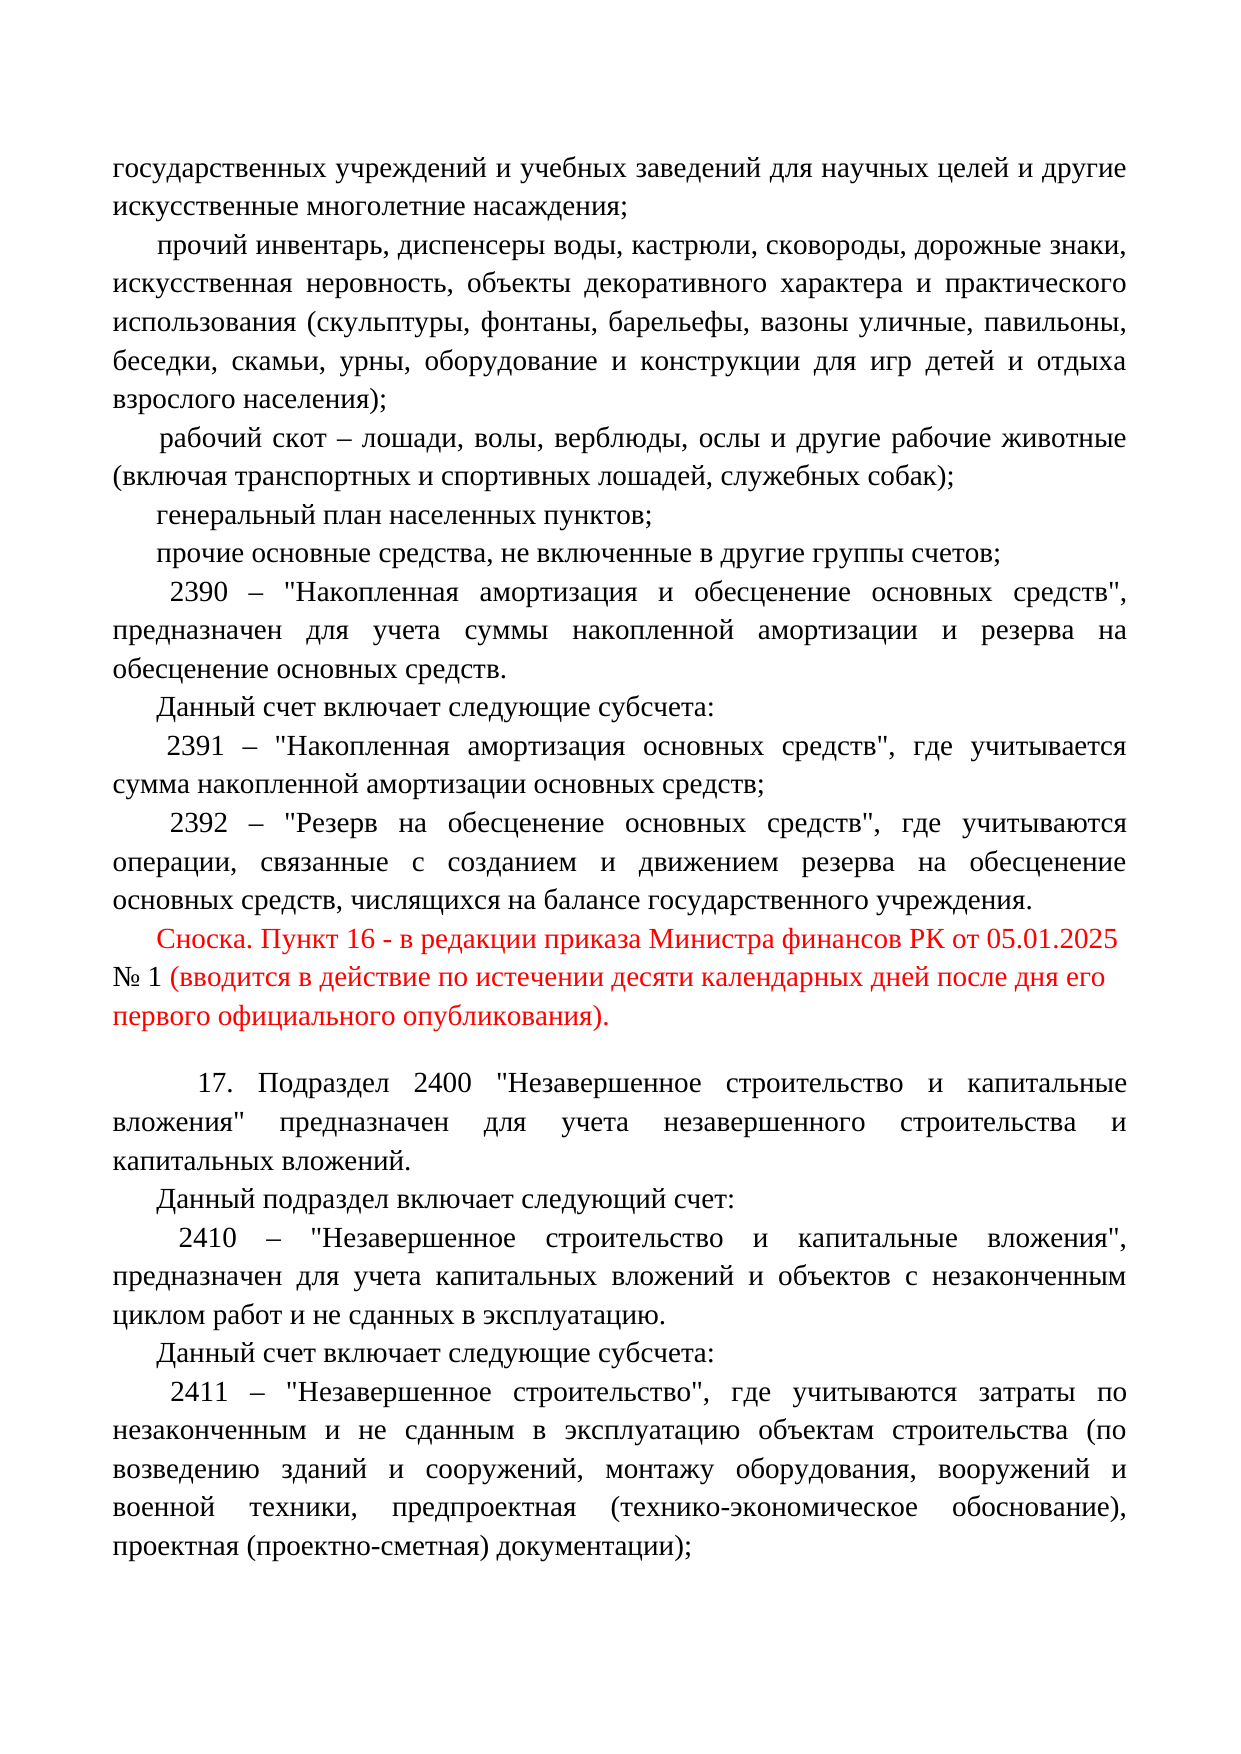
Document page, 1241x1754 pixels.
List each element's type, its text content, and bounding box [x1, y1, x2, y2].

text 2392 – "Резерв на обесценение основных средств", где учитываются операции, связанные с созданием и движением резерва на обесценение основных средств, числящихся на балансе государственного учреждения. [112, 805, 1128, 916]
text 2411 – "Незавершенное строительство", где учитываются затраты по незаконченным и не сданным в эксплуатацию объектам строительства (по возведению зданий и сооружений, монтажу оборудования, вооружений и военной техники, предпроектная (технико-экономическое обоснование), проектная (проектно-сметная) документации); [112, 1374, 1128, 1562]
text Данный подраздел включает следующий счет: [112, 1181, 1128, 1215]
text прочий инвентарь, диспенсеры воды, кастрюли, сковороды, дорожные знаки, искусственная неровность, объекты декоративного характера и практического использования (скульптуры, фонтаны, барельефы, вазоны уличные, павильоны, беседки, скамьи, урны, оборудование и конструкции для игр детей и отдыха взрослого населения); [112, 227, 1128, 415]
text Сноска. Пункт 16 - в редакции приказа Министра финансов РК от 05.01.2025 № 1 (вводится в действие по истечении десяти календарных дней после дня его первого официального опубликования). [112, 921, 1128, 1062]
text генеральный план населенных пунктов; [112, 497, 1128, 530]
text 2391 – "Накопленная амортизация основных средств", где учитывается сумма накопленной амортизации основных средств; [112, 728, 1128, 800]
text 17. Подраздел 2400 "Незавершенное строительство и капитальные вложения" предназначен для учета незавершенного строительства и капитальных вложений. [112, 1066, 1128, 1176]
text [112, 150, 1128, 222]
text Данный счет включает следующие субсчета: [112, 689, 1128, 723]
text 2410 – "Незавершенное строительство и капитальные вложения", предназначен для учета капитальных вложений и объектов с незаконченным циклом работ и не сданных в эксплуатацию. [112, 1220, 1128, 1330]
text рабочий скот – лошади, волы, верблюды, ослы и другие рабочие животные (включая транспортных и спортивных лошадей, служебных собак); [112, 420, 1128, 492]
text Данный счет включает следующие субсчета: [112, 1335, 1128, 1369]
text прочие основные средства, не включенные в другие группы счетов; [112, 535, 1128, 569]
text 2390 – "Накопленная амортизация и обесценение основных средств", предназначен для учета суммы накопленной амортизации и резерва на обесценение основных средств. [112, 574, 1128, 684]
